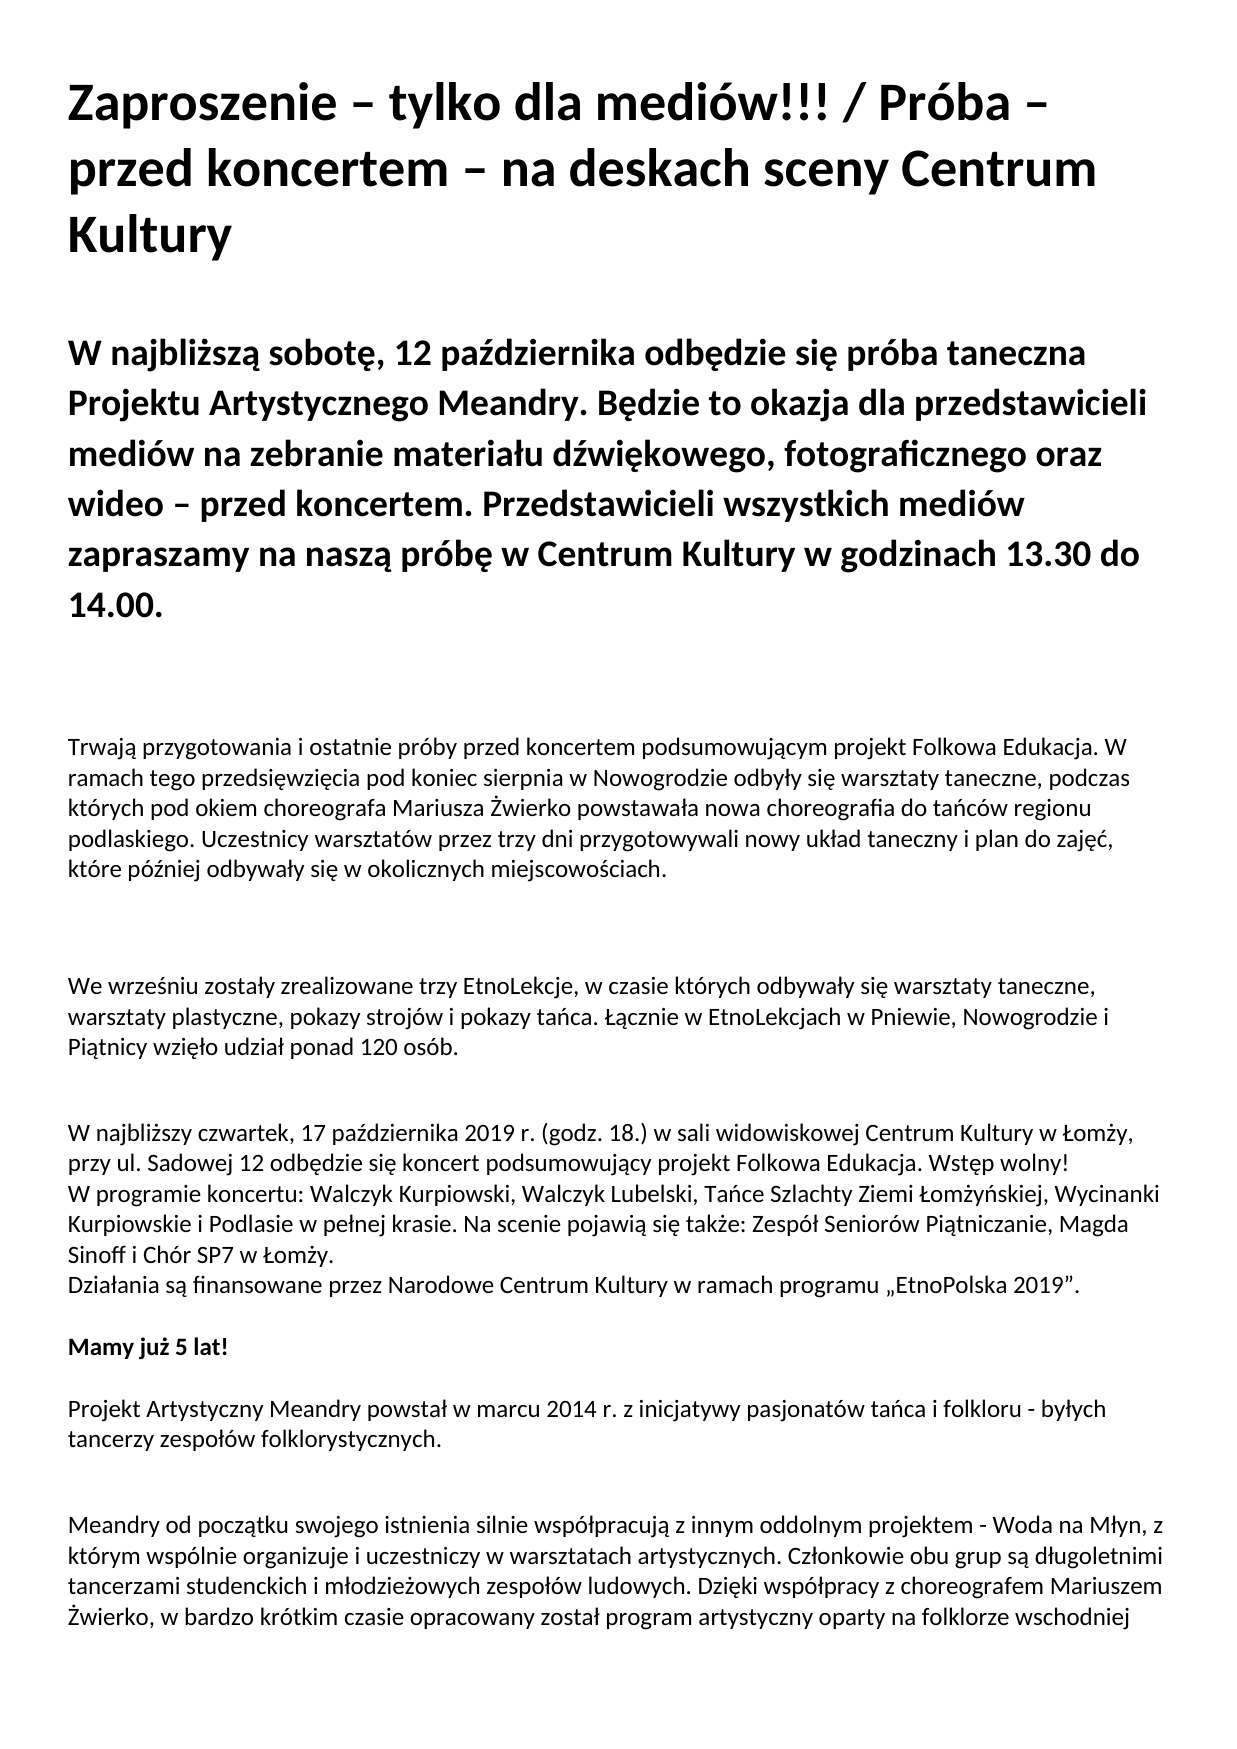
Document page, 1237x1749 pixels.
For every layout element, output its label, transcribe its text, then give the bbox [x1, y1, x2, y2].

text We wrześniu zostały zrealizowane trzy EtnoLekcje, w czasie których odbywały się warsztaty taneczne, warsztaty plastyczne, pokazy strojów i pokazy tańca. Łącznie w EtnoLekcjach w Pniewie, Nowogrodzie i Piątnicy wzięło udział ponad 120 osób. [68, 970, 1169, 1062]
text Trwają przygotowania i ostatnie próby przed koncertem podsumowującym projekt Folkowa Edukacja. W ramach tego przedsięwzięcia pod koniec sierpnia w Nowogrodzie odbyły się warsztaty taneczne, podczas których pod okiem choreografa Mariusza Żwierko powstawała nowa choreografia do tańców regionu podlaskiego. Uczestnicy warsztatów przez trzy dni przygotowywali nowy układ taneczny i plan do zajęć, które później odbywały się w okolicznych miejscowościach. [68, 731, 1169, 884]
text Mamy już 5 lat! [68, 1331, 1169, 1362]
text W programie koncertu: Walczyk Kurpiowski, Walczyk Lubelski, Tańce Szlachty Ziemi Łomżyńskiej, Wycinanki Kurpiowskie i Podlasie w pełnej krasie. Na scenie pojawią się także: Zespół Seniorów Piątniczanie, Magda Sinoff i Chór SP7 w Łomży. [68, 1178, 1169, 1269]
text Projekt Artystyczny Meandry powstał w marcu 2014 r. z inicjatywy pasjonatów tańca i folkloru - byłych tancerzy zespołów folklorystycznych. [68, 1393, 1169, 1454]
text W najbliższą sobotę, 12 października odbędzie się próba taneczna Projektu Artystycznego Meandry. Będzie to okazja dla przedstawicieli mediów na zebranie materiału dźwiękowego, fotograficznego oraz wideo – przed koncertem. Przedstawicieli wszystkich mediów zapraszamy na naszą próbę w Centrum Kultury w godzinach 13.30 do 14.00. [68, 329, 1169, 627]
text Działania są finansowane przez Narodowe Centrum Kultury w ramach programu „EtnoPolska 2019”. [68, 1269, 1169, 1300]
text W najbliższy czwartek, 17 października 2019 r. (godz. 18.) w sali widowiskowej Centrum Kultury w Łomży, przy ul. Sadowej 12 odbędzie się koncert podsumowujący projekt Folkowa Edukacja. Wstęp wolny! [68, 1117, 1169, 1178]
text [68, 1509, 1169, 1631]
text Zaproszenie – tylko dla mediów!!! / Próba – przed koncertem – na deskach sceny Centrum Kultury [68, 68, 1169, 266]
